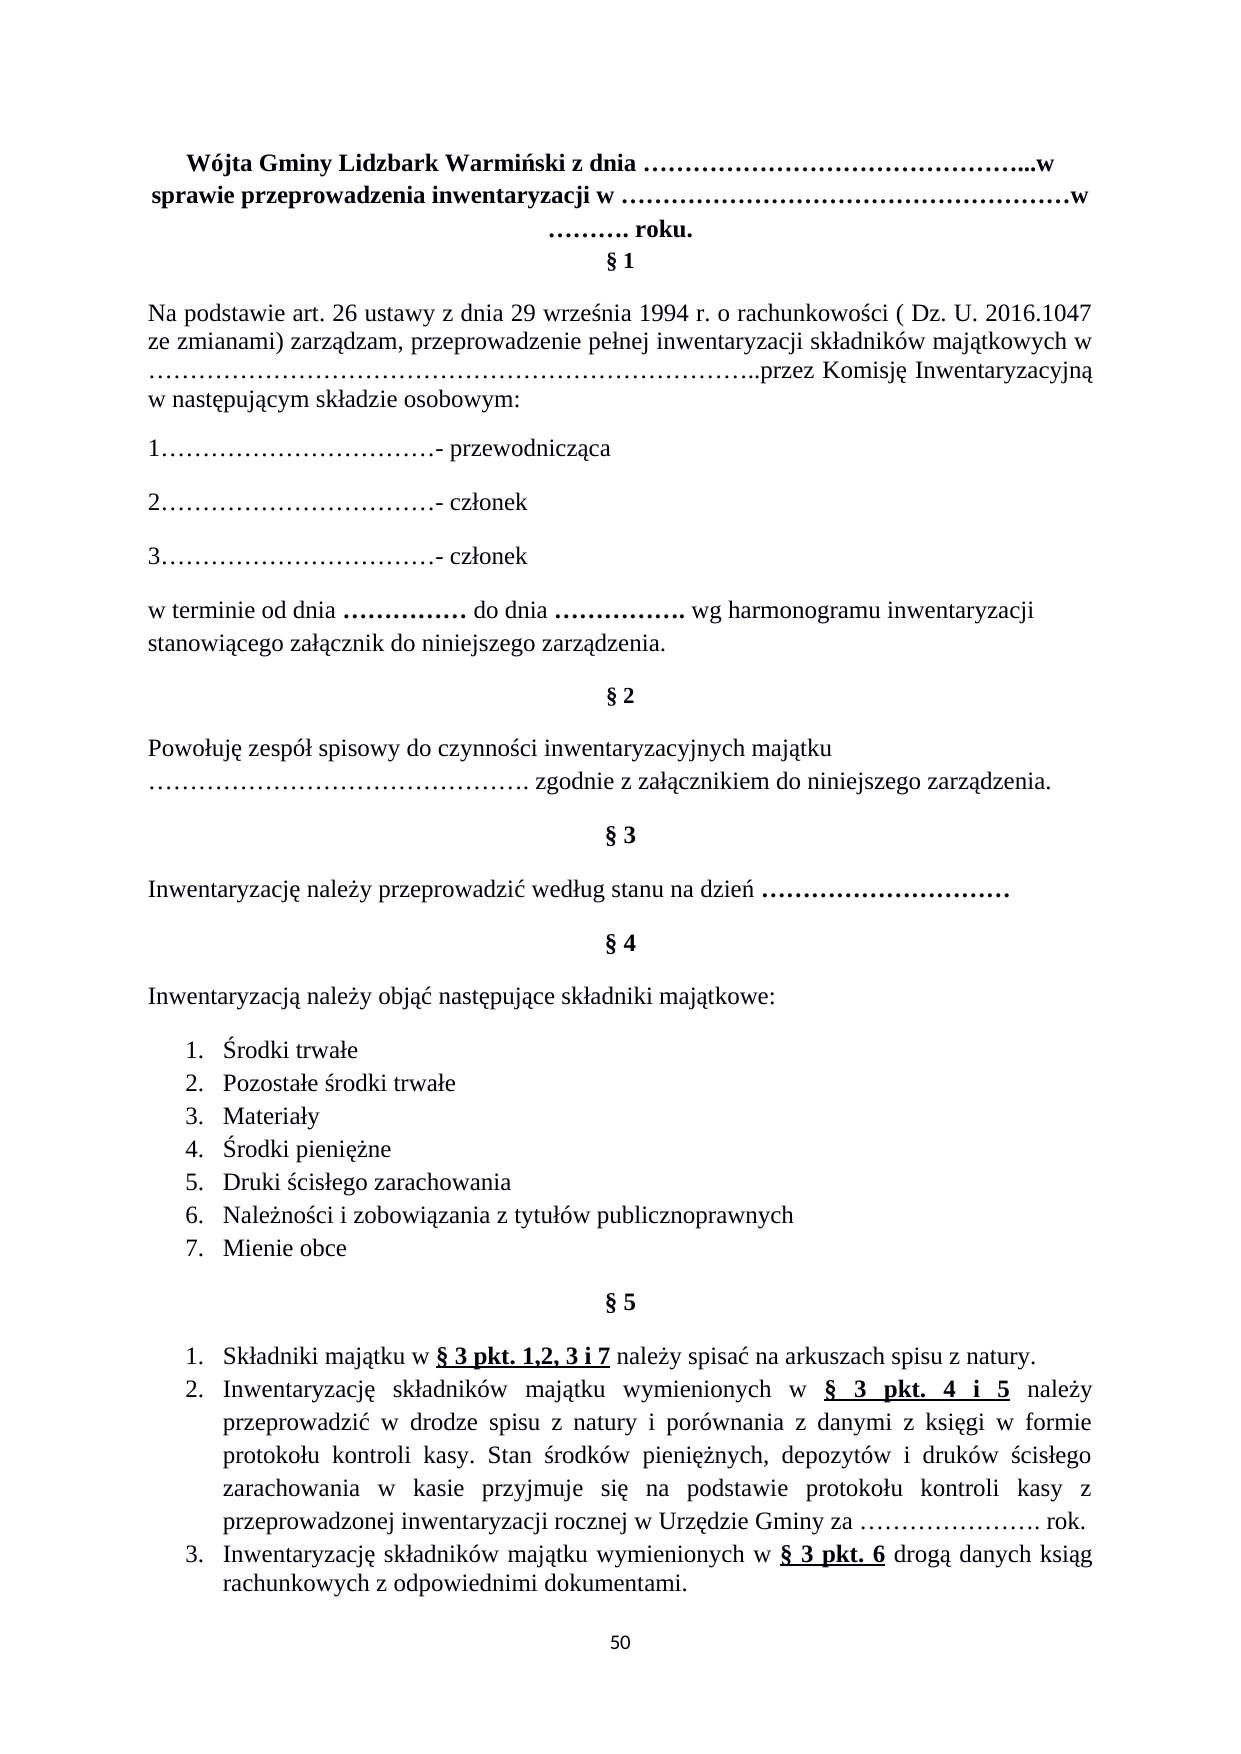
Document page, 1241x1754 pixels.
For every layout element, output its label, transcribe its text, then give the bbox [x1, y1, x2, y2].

text 2……………………………- członek [148, 487, 1093, 516]
text Wójta Gminy Lidzbark Warmiński z dnia ………………………………………...w sprawie przeprowadzenia inwentaryzacji w ………………………………………………w ………. roku. [148, 148, 1093, 242]
text § 4 [148, 928, 1093, 956]
list Pozostałe środki trwałe [185, 1068, 1093, 1097]
text Inwentaryzacją należy objąć następujące składniki majątkowe: [148, 981, 1093, 1010]
text Inwentaryzację należy przeprowadzić według stanu na dzień ………………………… [148, 874, 1093, 902]
text § 2 [148, 682, 1093, 708]
list Składniki majątku w § 3 pkt. 1,2, 3 i 7 należy spisać na arkuszach spisu z natury. [185, 1341, 1093, 1370]
list Druki ścisłego zarachowania [185, 1167, 1093, 1196]
text § 1 [148, 247, 1093, 273]
list Środki trwałe [185, 1035, 1093, 1064]
list Inwentaryzację składników majątku wymienionych w § 3 pkt. 6 drogą danych ksiąg rachunkowych z odpowiednimi dokumentami. [185, 1539, 1093, 1597]
text Na podstawie art. 26 ustawy z dnia 29 września 1994 r. o rachunkowości ( Dz. U. 2016.1047 ze zmianami) zarządzam, przeprowadzenie pełnej inwentaryzacji składników majątkowych w ………………………………………………………………..przez Komisję Inwentaryzacyjną w następującym składzie osobowym: [148, 298, 1093, 413]
text § 3 [148, 820, 1093, 849]
text Powołuję zespół spisowy do czynności inwentaryzacyjnych majątku ………………………………………. zgodnie z załącznikiem do niniejszego zarządzenia. [148, 733, 1093, 795]
list Inwentaryzację składników majątku wymienionych w § 3 pkt. 4 i 5 należy przeprowadzić w drodze spisu z natury i porównania z danymi z księgi w formie protokołu kontroli kasy. Stan środków pieniężnych, depozytów i druków ścisłego zarachowania w kasie przyjmuje się na podstawie protokołu kontroli kasy z przeprowadzonej inwentaryzacji rocznej w Urzędzie Gminy za …………………. rok. [185, 1374, 1093, 1535]
list Należności i zobowiązania z tytułów publicznoprawnych [185, 1200, 1093, 1229]
list Środki pieniężne [185, 1134, 1093, 1163]
list Mienie obce [185, 1233, 1093, 1262]
text § 5 [148, 1287, 1093, 1316]
text 3……………………………- członek [148, 541, 1093, 570]
list Materiały [185, 1101, 1093, 1130]
text 1……………………………- przewodnicząca [148, 433, 1093, 462]
text w terminie od dnia …………… do dnia ……………. wg harmonogramu inwentaryzacji stanowiącego załącznik do niniejszego zarządzenia. [148, 595, 1093, 657]
